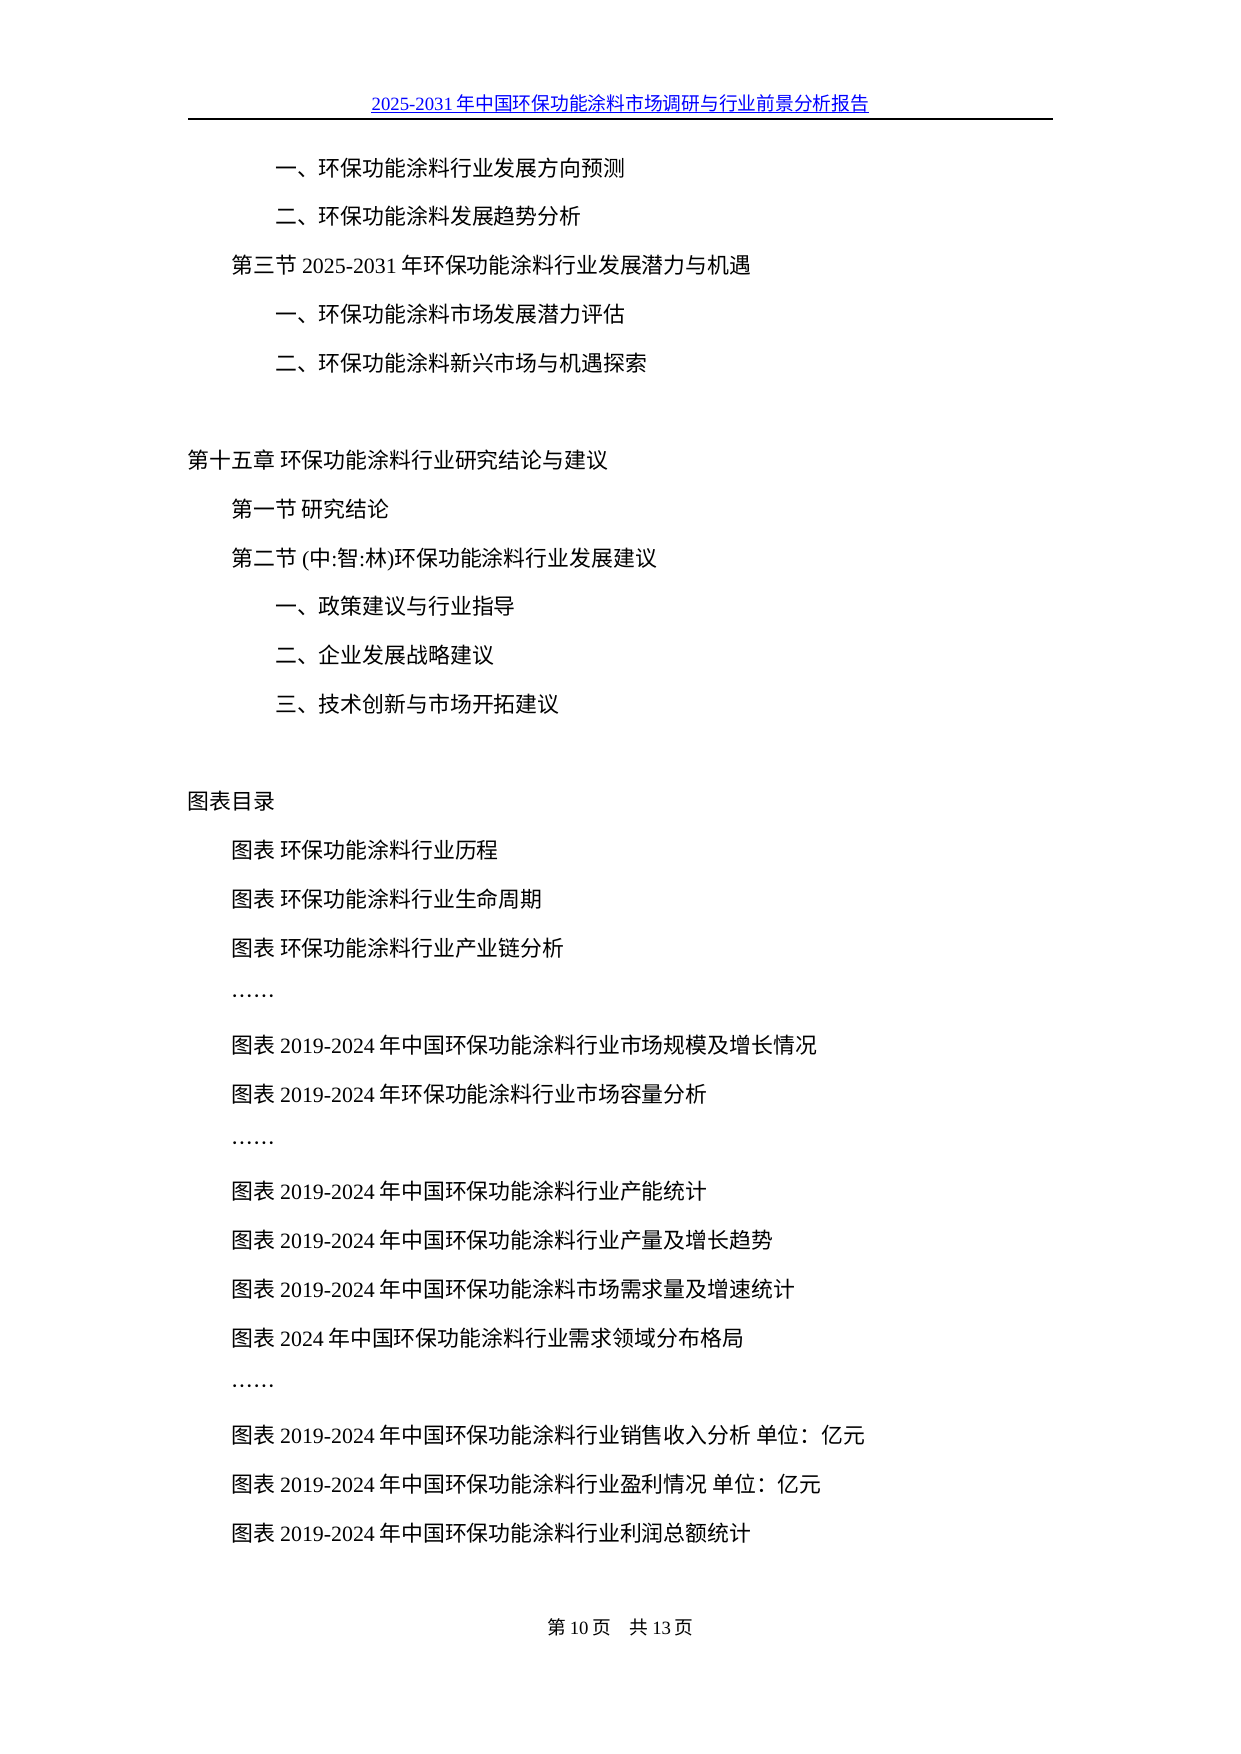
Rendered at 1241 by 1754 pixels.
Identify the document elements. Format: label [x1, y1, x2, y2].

text [187, 150, 1053, 1548]
